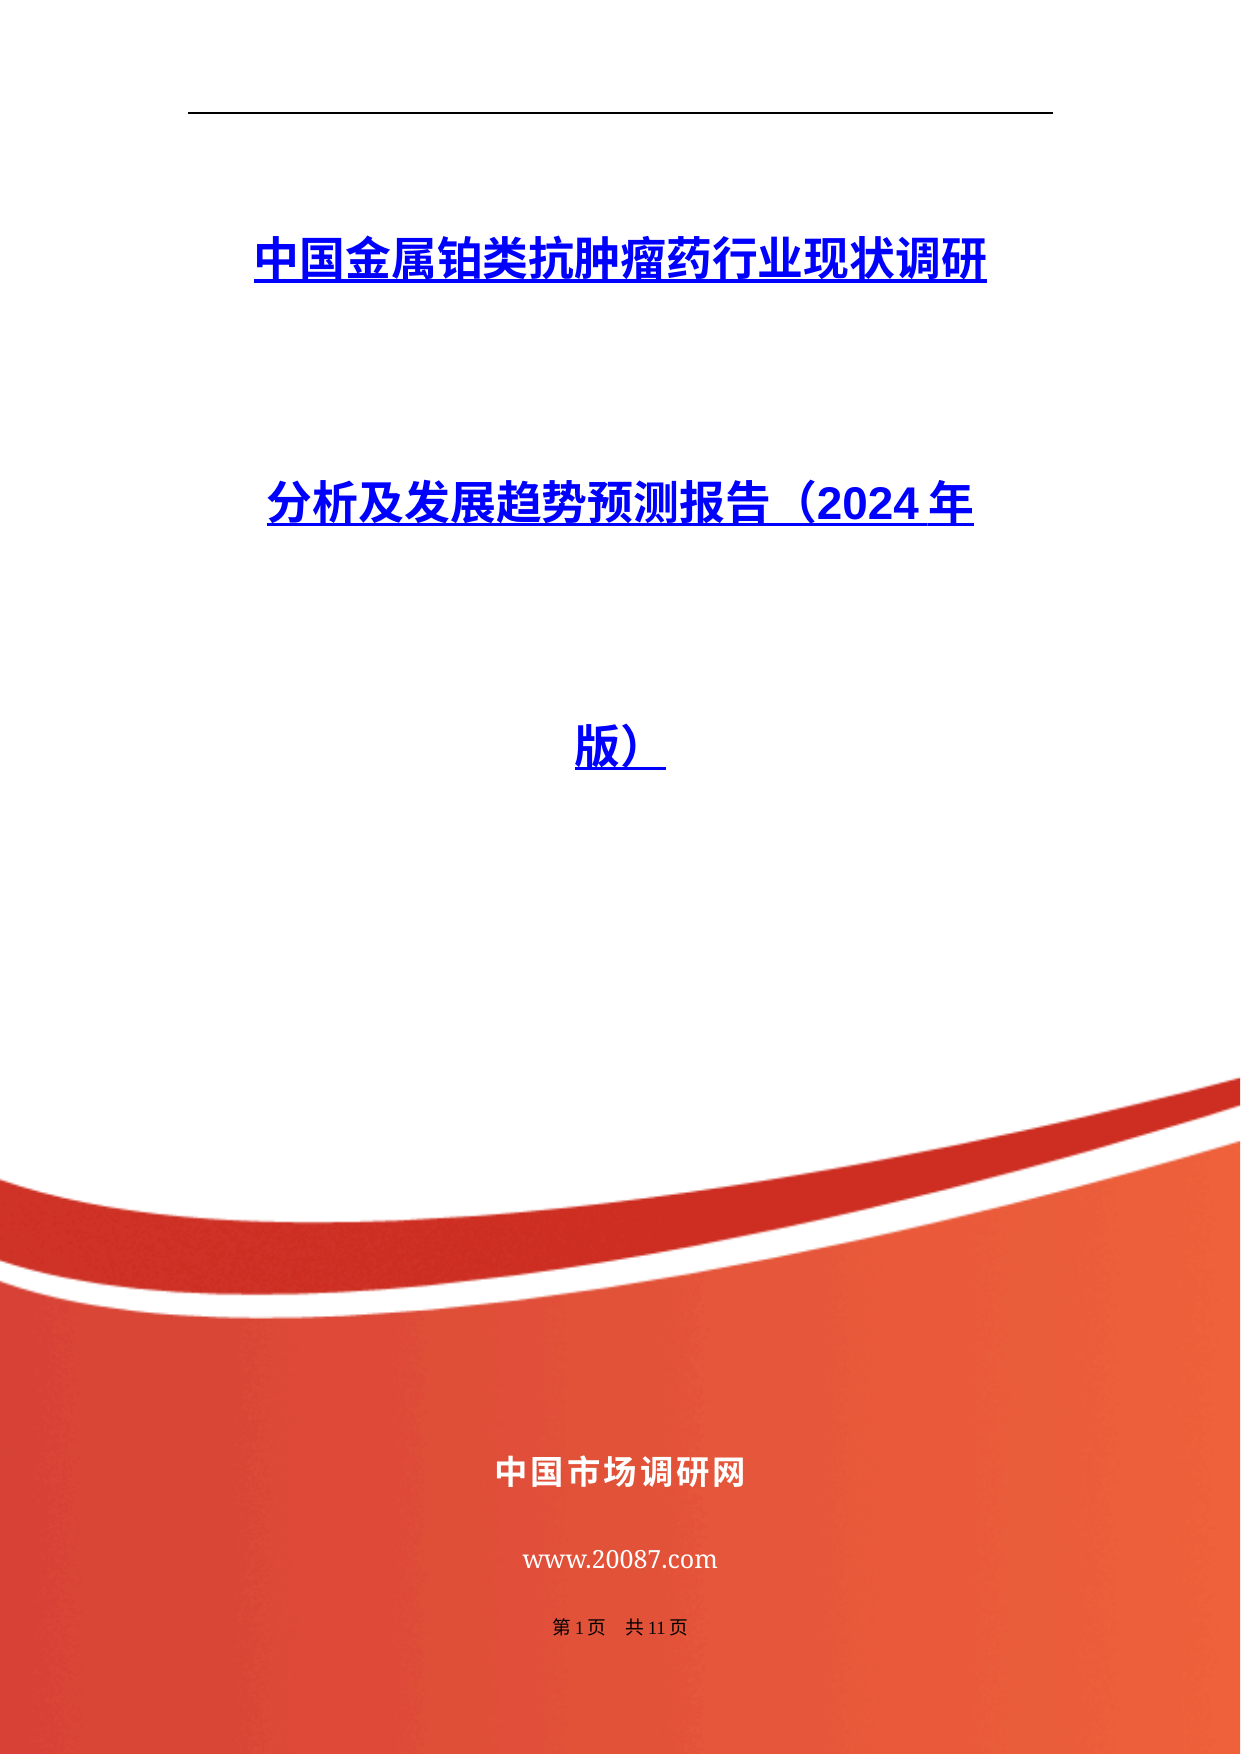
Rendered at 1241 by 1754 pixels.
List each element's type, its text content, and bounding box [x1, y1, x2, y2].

subtitle 中国市场调研网 [187, 1437, 1053, 1502]
text www.20087.com [187, 1526, 1053, 1591]
picture [0, 1006, 1241, 1754]
table_header 中国金属铂类抗肿瘤药行业现状调研分析及发展趋势预测报告（2024年版） [188, 207, 1053, 871]
